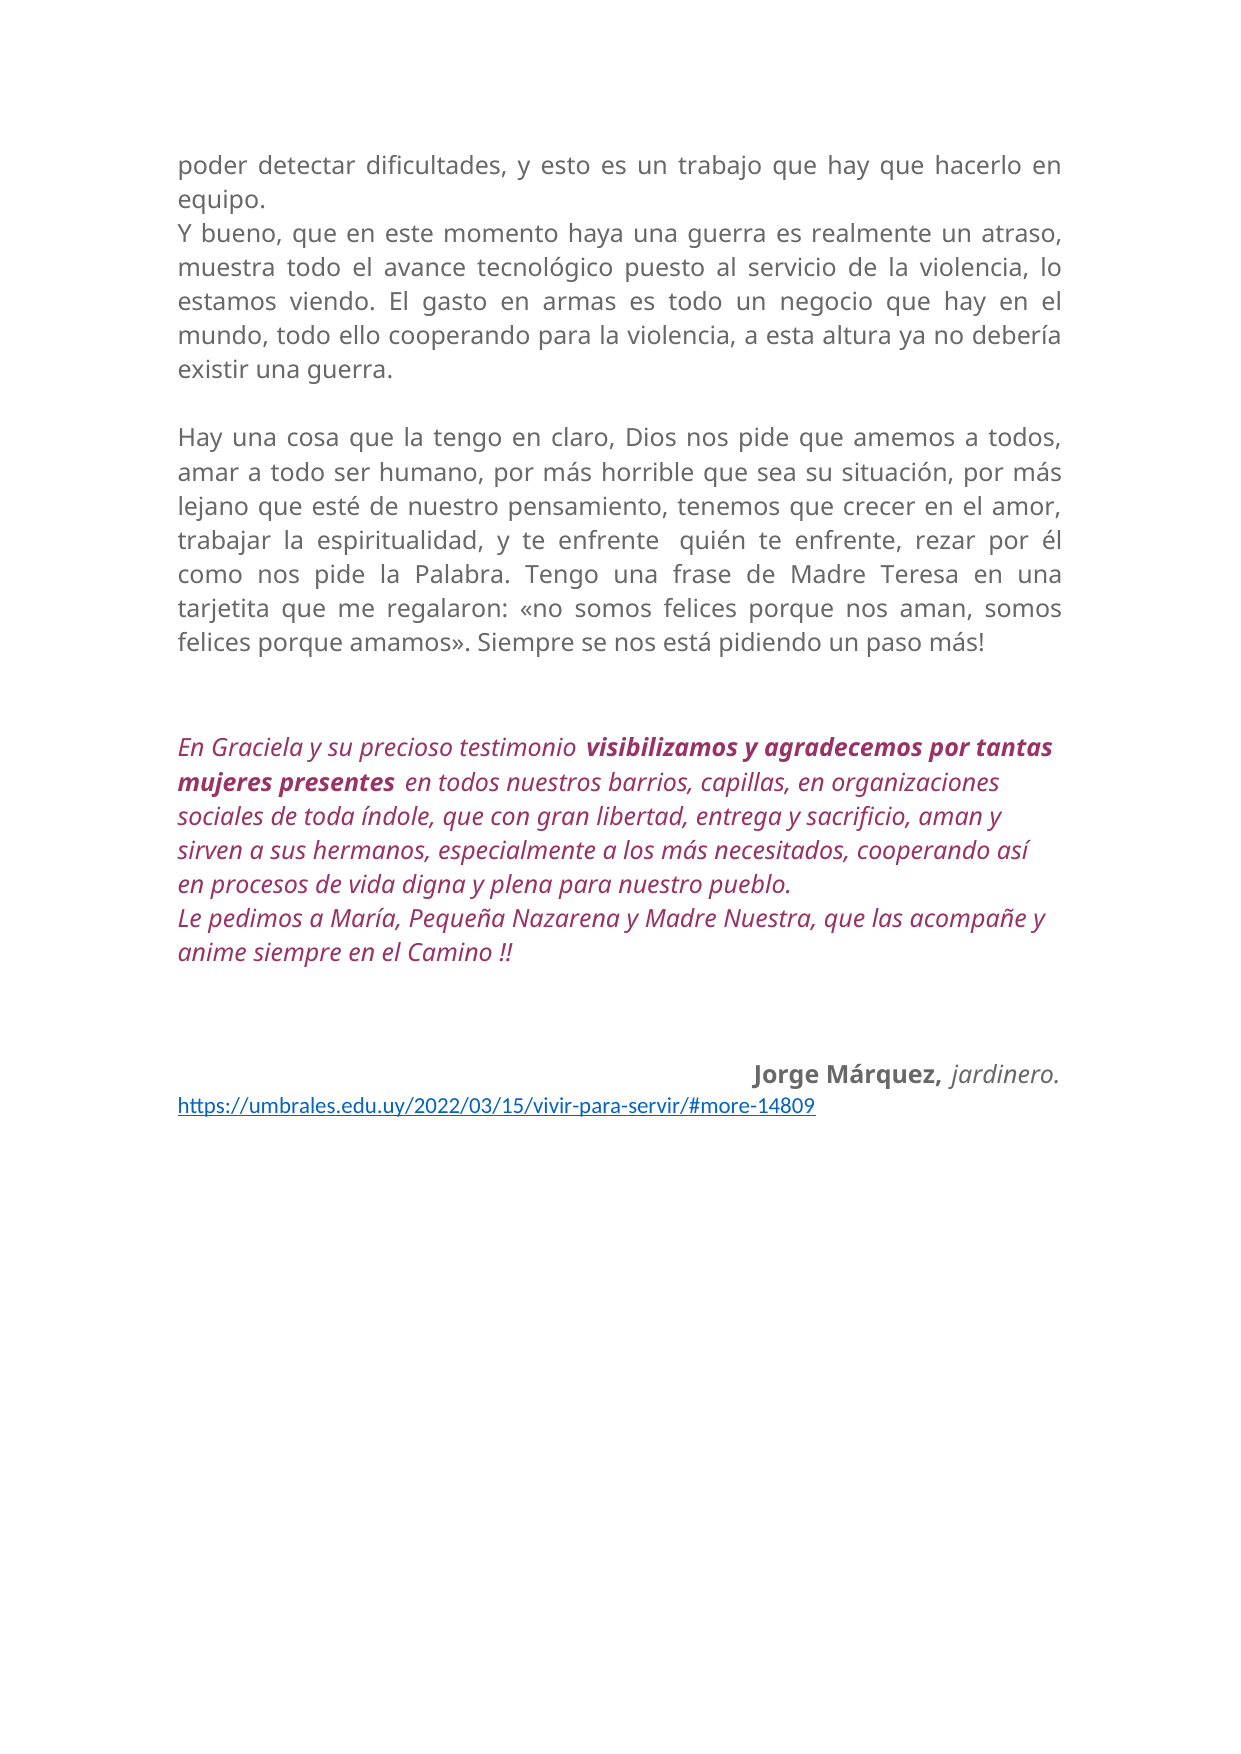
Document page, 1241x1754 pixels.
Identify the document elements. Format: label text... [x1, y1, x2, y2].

text En Graciela y su precioso testimonio visibilizamos y agradecemos por tantas mujeres presentes en todos nuestros barrios, capillas, en organizaciones sociales de toda índole, que con gran libertad, entrega y sacrificio, aman y sirven a sus hermanos, especialmente a los más necesitados, cooperando así en procesos de vida digna y plena para nuestro pueblo. Le pedimos a María, Pequeña Nazarena y Madre Nuestra, que las acompañe y anime siempre en el Camino !! [177, 730, 1063, 968]
text Hay una cosa que la tengo en claro, Dios nos pide que amemos a todos, amar a todo ser humano, por más horrible que sea su situación, por más lejano que esté de nuestro pensamiento, tenemos que crecer en el amor, trabajar la espiritualidad, y te enfrente quién te enfrente, rezar por él como nos pide la Palabra. Tengo una frase de Madre Teresa en una tarjetita que me regalaron: «no somos felices porque nos aman, somos felices porque amamos». Siempre se nos está pidiendo un paso más! [177, 386, 1063, 658]
text https://umbrales.edu.uy/2022/03/15/vivir-para-servir/#more-14809 [177, 1091, 1063, 1119]
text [177, 148, 1063, 386]
text Jorge Márquez, jardinero. [177, 1057, 1063, 1091]
